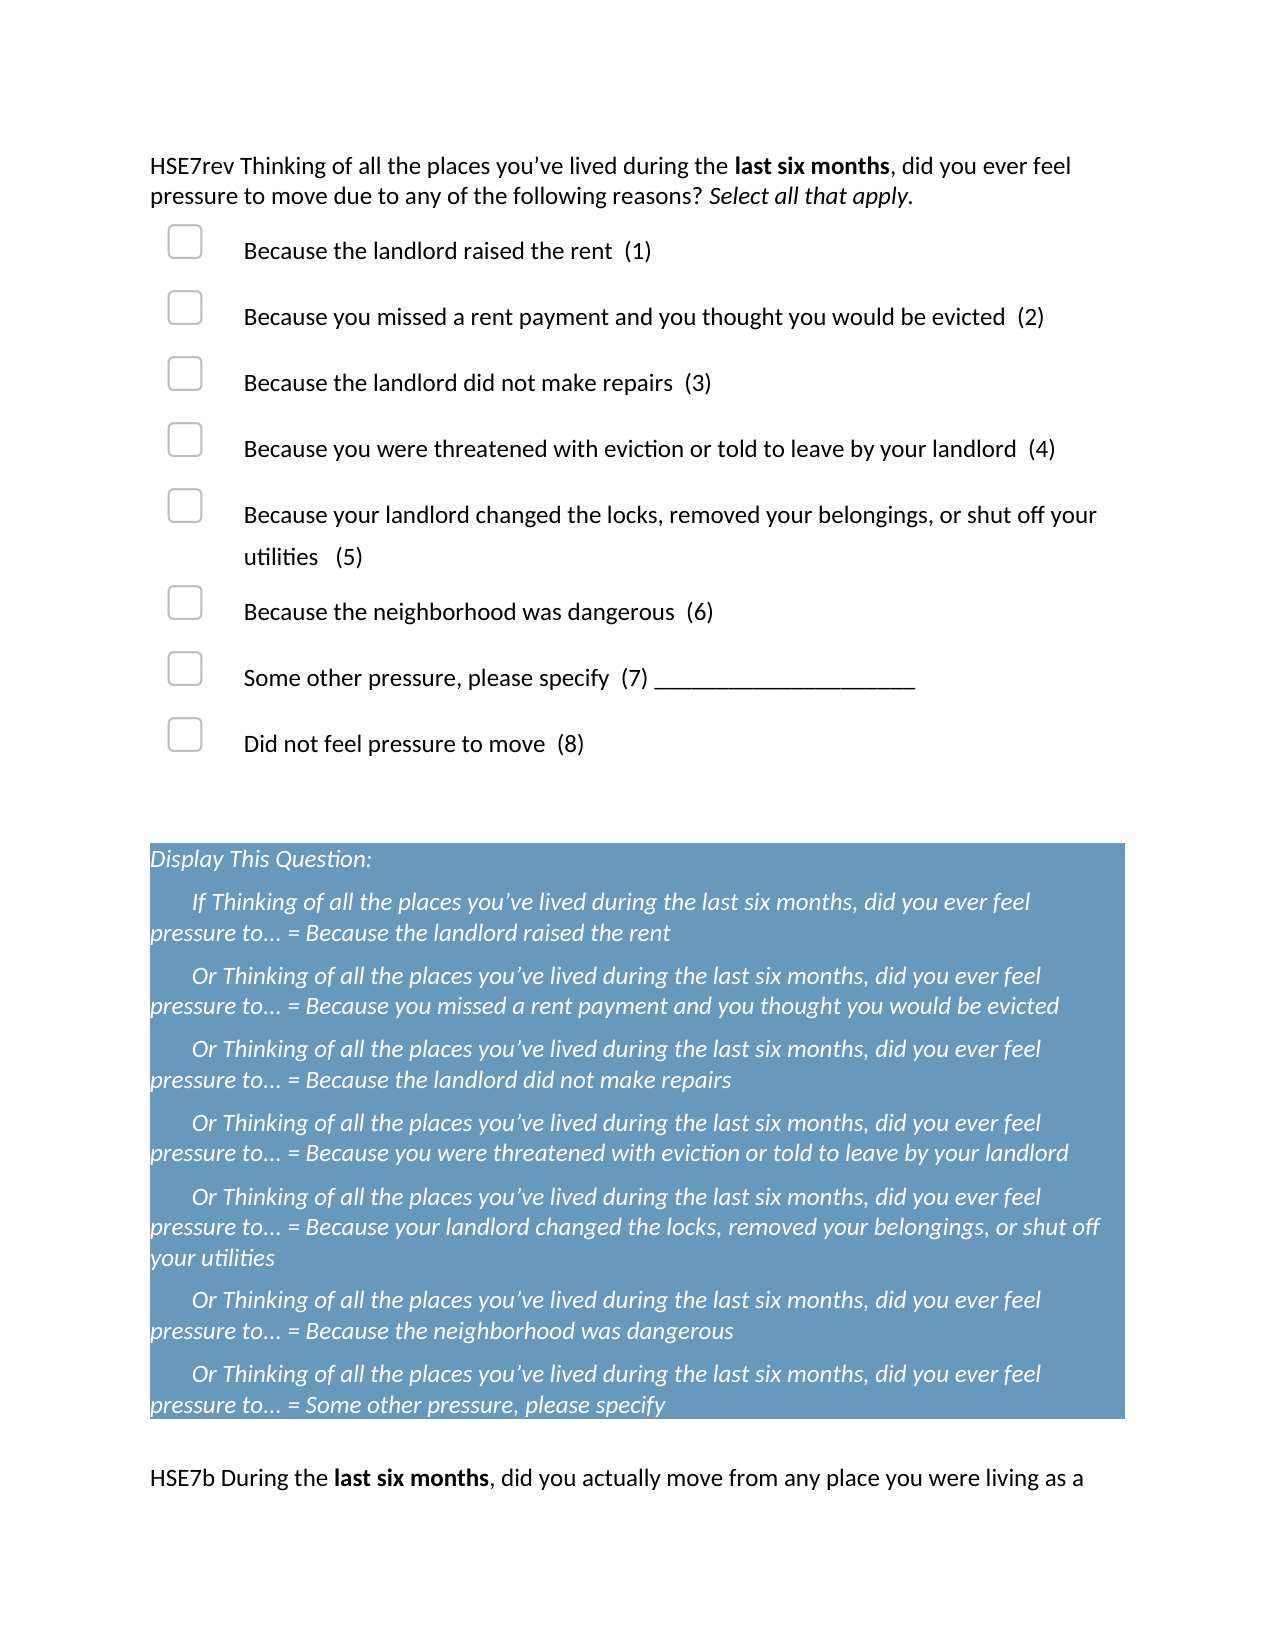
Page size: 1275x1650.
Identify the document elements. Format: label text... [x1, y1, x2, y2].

text Or Thinking of all the places you’ve lived during the last six months, did you ever feel pressure to... = Some other pressure, please specify [150, 1358, 1125, 1419]
list Because you were threatened with eviction or told to leave by your landlord (4) [150, 409, 1125, 475]
list Because the neighborhood was dangerous (6) [150, 572, 1125, 638]
list Some other pressure, please specify (7) _____________________ [150, 638, 1125, 704]
text Display This Question: [150, 843, 1125, 874]
text Or Thinking of all the places you’ve lived during the last six months, did you ever feel pressure to... = Because you were threatened with eviction or told to leave by your landlord [150, 1107, 1125, 1168]
text Or Thinking of all the places you’ve lived during the last six months, did you ever feel pressure to... = Because the landlord did not make repairs [150, 1033, 1125, 1094]
text Or Thinking of all the places you’ve lived during the last six months, did you ever feel pressure to... = Because your landlord changed the locks, removed your belongings, or shut off your utilities [150, 1181, 1125, 1272]
list Because the landlord raised the rent (1) [150, 211, 1125, 277]
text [150, 1462, 1125, 1493]
list Because your landlord changed the locks, removed your belongings, or shut off your utilities (5) [150, 475, 1125, 572]
text Or Thinking of all the places you’ve lived during the last six months, did you ever feel pressure to... = Because the neighborhood was dangerous [150, 1285, 1125, 1346]
text Or Thinking of all the places you’ve lived during the last six months, did you ever feel pressure to... = Because you missed a rent payment and you thought you would be evicted [150, 960, 1125, 1021]
list Did not feel pressure to move (8) [150, 704, 1125, 770]
text If Thinking of all the places you’ve lived during the last six months, did you ever feel pressure to... = Because the landlord raised the rent [150, 886, 1125, 947]
list Because the landlord did not make repairs (3) [150, 343, 1125, 409]
text HSE7rev Thinking of all the places you’ve lived during the last six months, did you ever feel pressure to move due to any of the following reasons? Select all that apply. [150, 150, 1125, 211]
list Because you missed a rent payment and you thought you would be evicted (2) [150, 277, 1125, 343]
